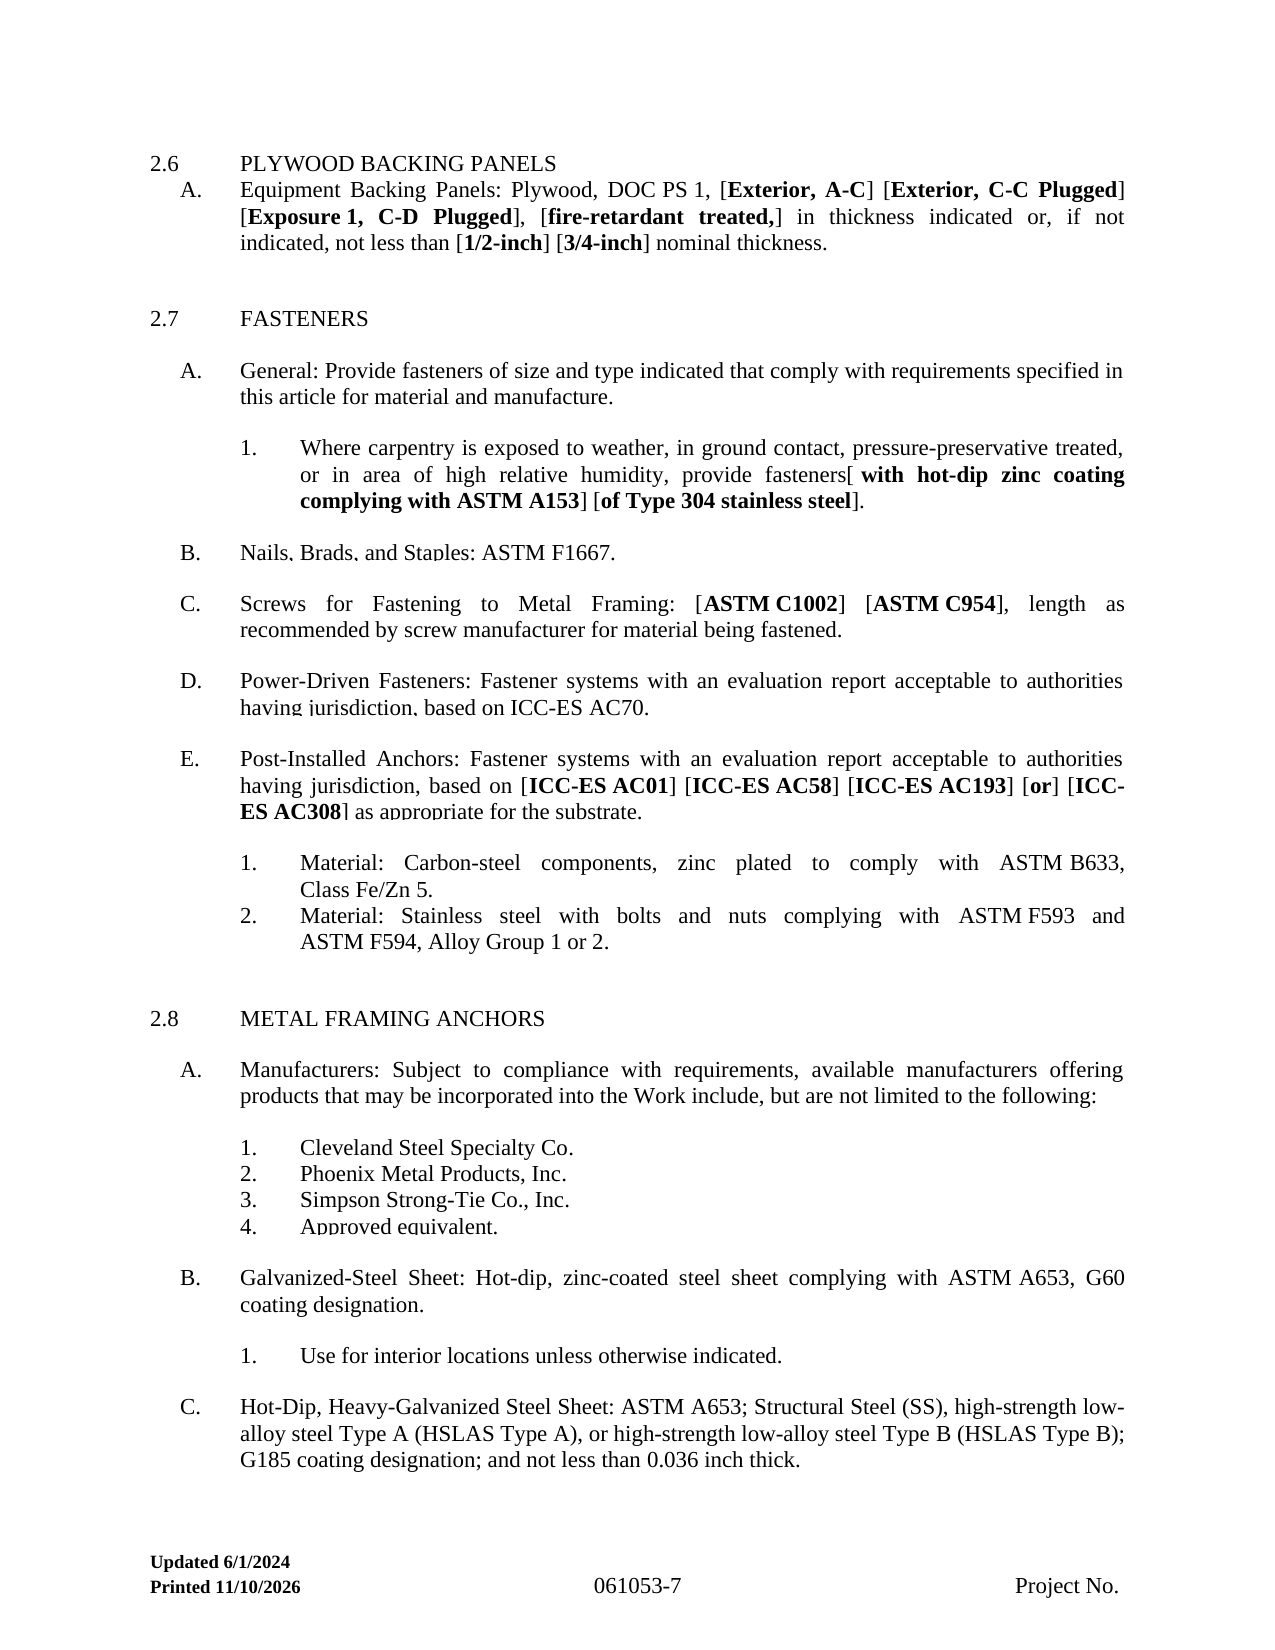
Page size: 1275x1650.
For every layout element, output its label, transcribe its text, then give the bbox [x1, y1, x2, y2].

text Manufacturers: Subject to compliance with requirements, available manufacturers offering products that may be incorporated into the Work include, but are not limited to the following: [180, 1056, 1125, 1109]
text Hot-Dip, Heavy-Galvanized Steel Sheet: ASTM A653; Structural Steel (SS), high-strength low-alloy steel Type A (HSLAS Type A), or high-strength low-alloy steel Type B (HSLAS Type B); G185 coating designation; and not less than 0.036 inch thick. [180, 1393, 1125, 1472]
text Power-Driven Fasteners: Fastener systems with an evaluation report acceptable to authorities having jurisdiction, based on ICC-ES AC70. [180, 668, 1125, 716]
text Screws for Fastening to Metal Framing: [ASTM C1002] [ASTM C954], length as recommended by screw manufacturer for material being fastened. [180, 590, 1125, 643]
text Equipment Backing Panels: Plywood, DOC PS 1, [Exterior, A-C] [Exterior, C-C Plugged] [Exposure 1, C-D Plugged], [fire-retardant treated,] in thickness indicated or, if not indicated, not less than [1/2-inch] [3/4-inch] nominal thickness. [180, 176, 1125, 255]
text METAL FRAMING ANCHORS [150, 1005, 1125, 1031]
text General: Provide fasteners of size and type indicated that comply with requirements specified in this article for material and manufacture. [180, 357, 1125, 409]
text Post-Installed Anchors: Fastener systems with an evaluation report acceptable to authorities having jurisdiction, based on [ICC-ES AC01] [ICC-ES AC58] [ICC-ES AC193] [or] [ICC-ES AC308] as appropriate for the substrate. [180, 745, 1125, 820]
text Simpson Strong-Tie Co., Inc. [240, 1187, 1125, 1213]
text FASTENERS [150, 305, 1125, 332]
text PLYWOOD BACKING PANELS [150, 150, 1125, 172]
text Use for interior locations unless otherwise indicated. [240, 1342, 1125, 1368]
text Approved equivalent. [240, 1213, 1125, 1235]
text Material: Carbon-steel components, zinc plated to comply with ASTM B633, Class Fe/Zn 5. [240, 849, 1125, 902]
text Cleveland Steel Specialty Co. [240, 1134, 1125, 1160]
text Nails, Brads, and Staples: ASTM F1667. [180, 538, 1125, 561]
text Phoenix Metal Products, Inc. [240, 1160, 1125, 1187]
text Galvanized-Steel Sheet: Hot-dip, zinc-coated steel sheet complying with ASTM A653, G60 coating designation. [180, 1264, 1125, 1317]
text Where carpentry is exposed to weather, in ground contact, pressure-preservative treated, or in area of high relative humidity, provide fasteners[ with hot-dip zinc coating complying with ASTM A153] [of Type 304 stainless steel]. [240, 434, 1125, 513]
text Material: Stainless steel with bolts and nuts complying with ASTM F593 and ASTM F594, Alloy Group 1 or 2. [240, 902, 1125, 955]
